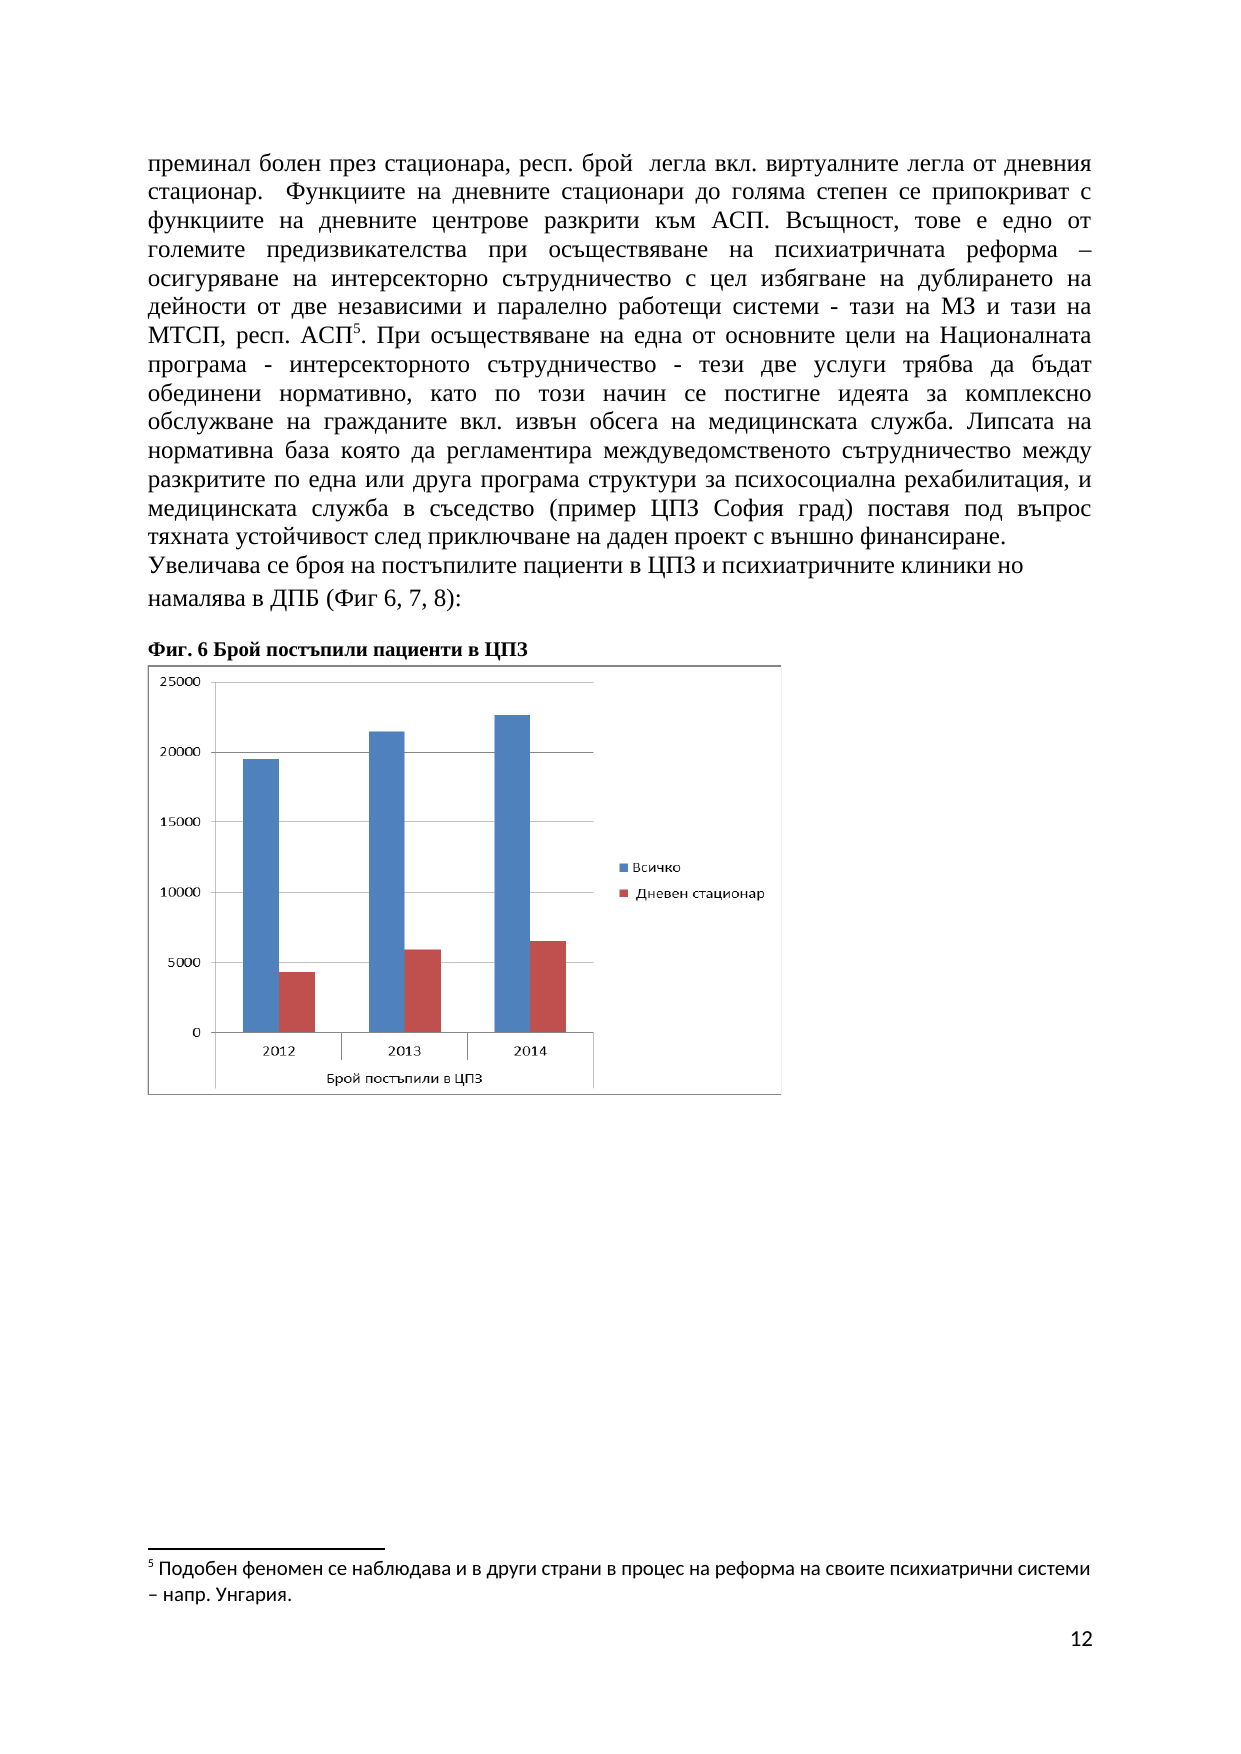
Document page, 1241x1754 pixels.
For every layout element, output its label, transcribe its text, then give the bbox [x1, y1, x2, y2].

text Увеличава се броя на постъпилите пациенти в ЦПЗ и психиатричните клиники но намалява в ДПБ (Фиг 6, 7, 8): [148, 550, 1093, 612]
picture [147, 665, 782, 1095]
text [148, 148, 1093, 550]
